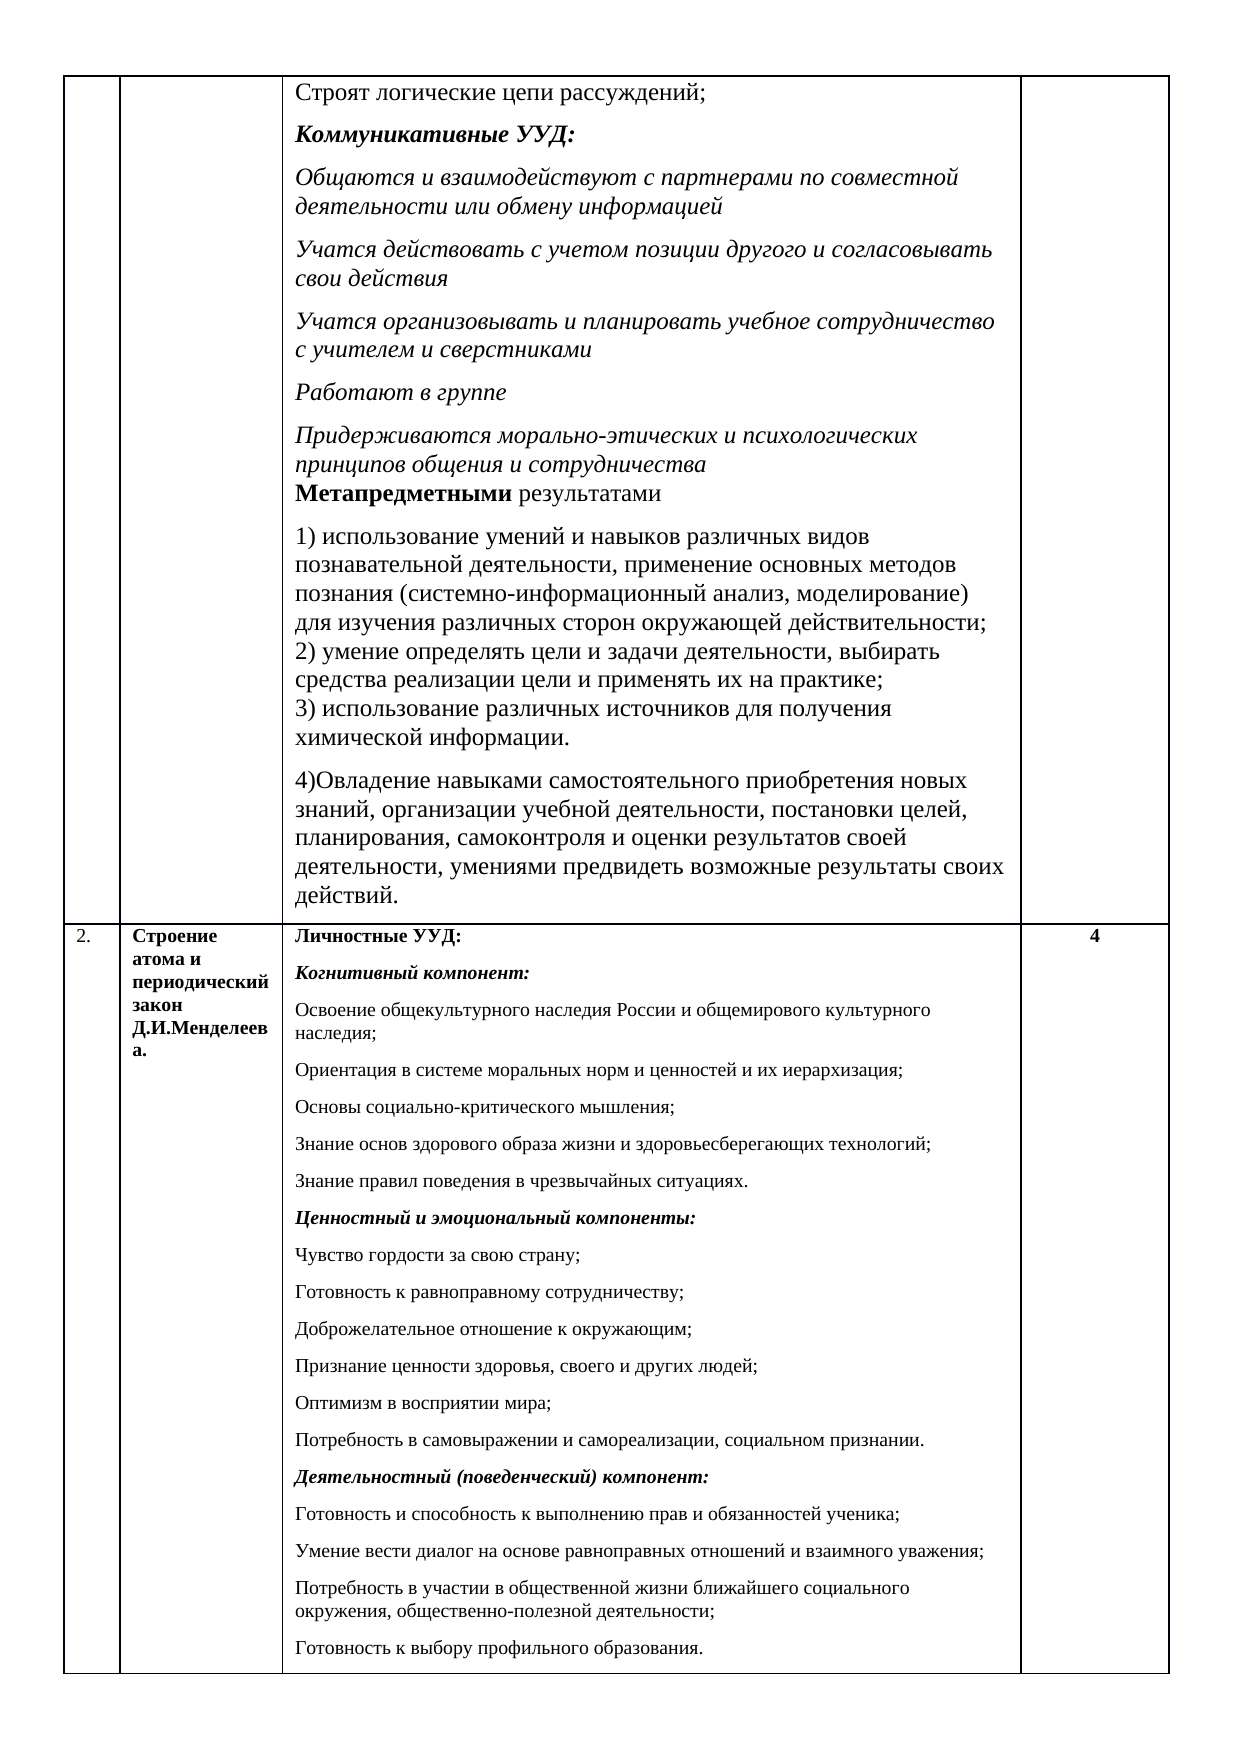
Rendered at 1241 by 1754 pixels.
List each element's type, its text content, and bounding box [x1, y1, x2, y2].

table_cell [121, 925, 282, 1673]
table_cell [283, 925, 1020, 1673]
table_cell 2. [65, 925, 119, 1673]
table_cell 1. [65, 77, 119, 923]
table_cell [283, 77, 1020, 923]
table_cell 5 [1022, 77, 1168, 923]
table_cell 4 [1022, 925, 1168, 1673]
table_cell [121, 77, 282, 923]
